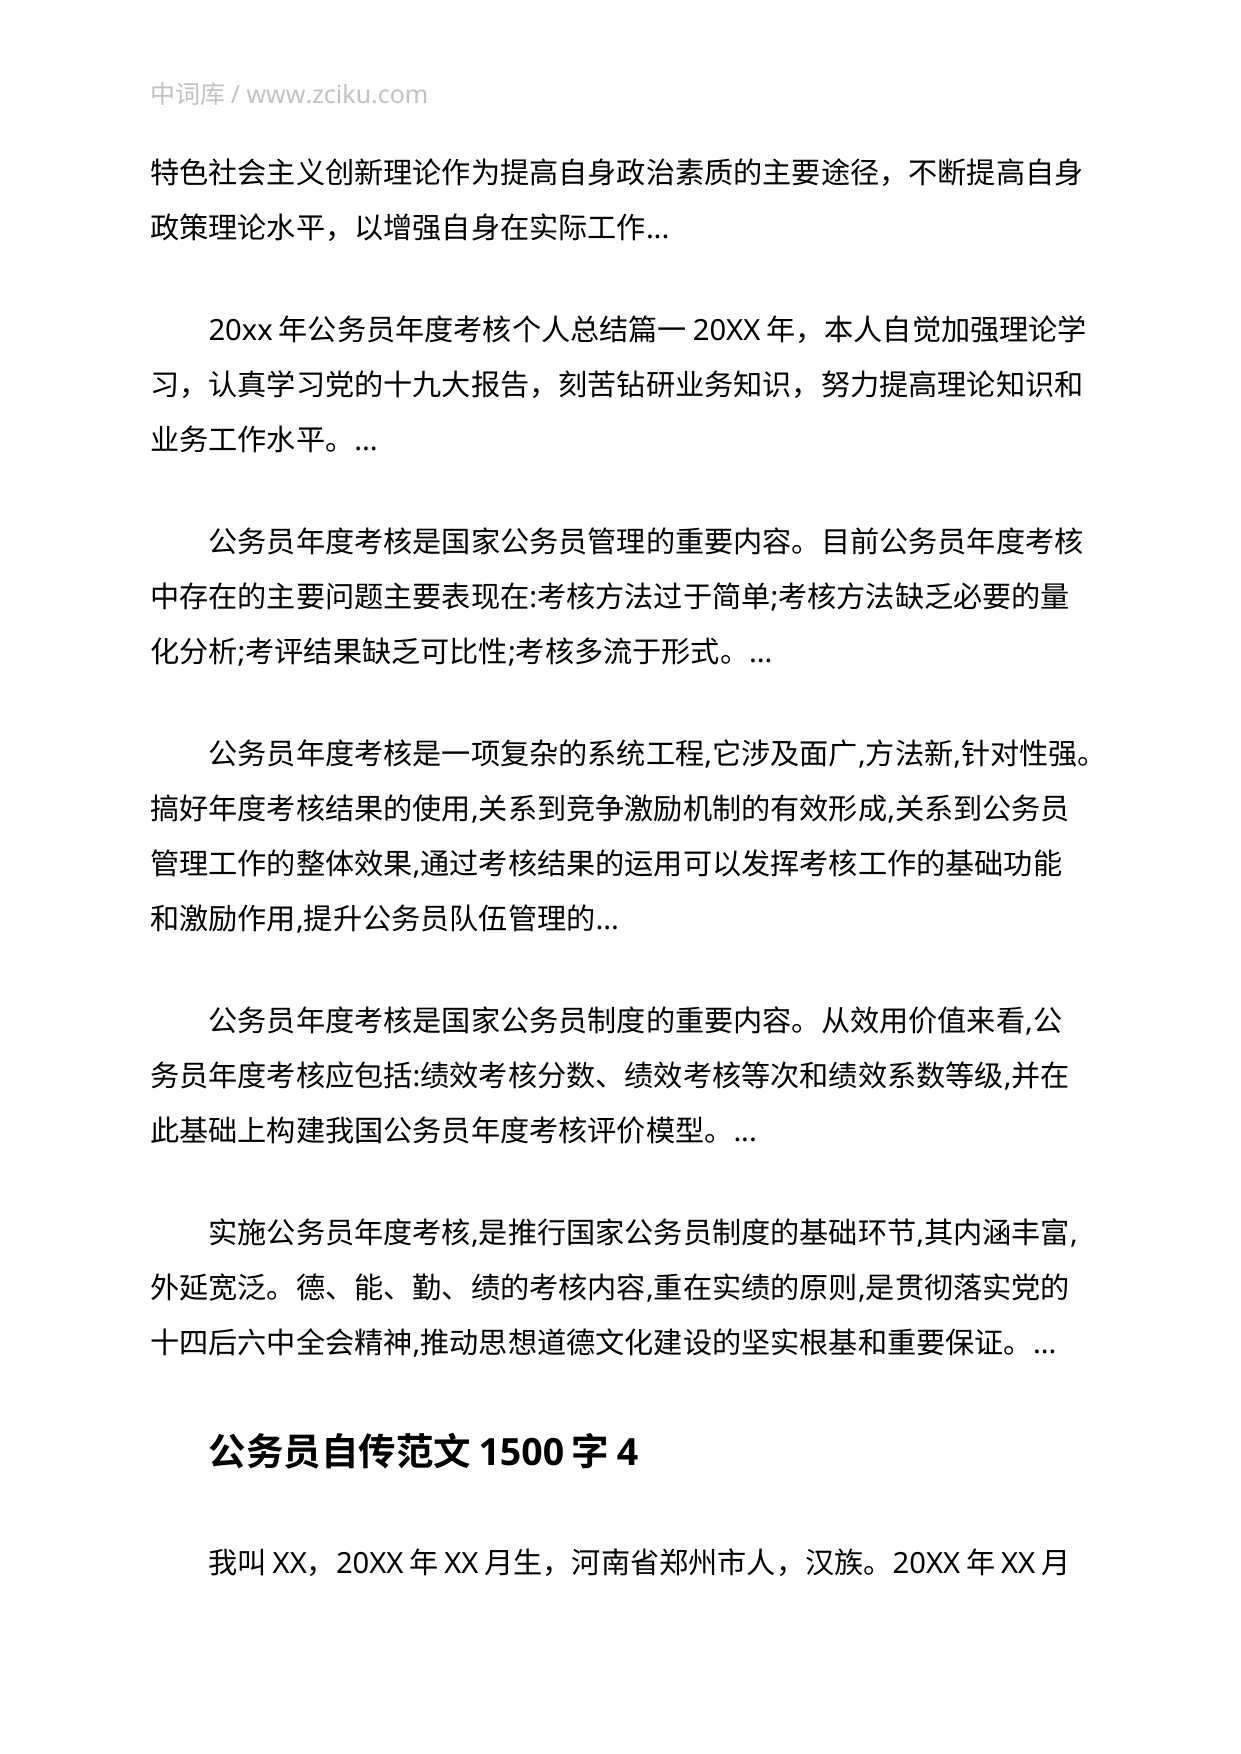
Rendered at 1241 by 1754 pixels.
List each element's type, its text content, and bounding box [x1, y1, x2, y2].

text 公务员年度考核是国家公务员管理的重要内容。目前公务员年度考核中存在的主要问题主要表现在:考核方法过于简单;考核方法缺乏必要的量化分析;考评结果缺乏可比性;考核多流于形式。... [150, 519, 1090, 671]
text 实施公务员年度考核,是推行国家公务员制度的基础环节,其内涵丰富,外延宽泛。德、能、勤、绩的考核内容,重在实绩的原则,是贯彻落实党的十四后六中全会精神,推动思想道德文化建设的坚实根基和重要保证。... [150, 1209, 1090, 1362]
text 公务员年度考核是一项复杂的系统工程,它涉及面广,方法新,针对性强。搞好年度考核结果的使用,关系到竞争激励机制的有效形成,关系到公务员管理工作的整体效果,通过考核结果的运用可以发挥考核工作的基础功能和激励作用,提升公务员队伍管理的... [150, 731, 1090, 938]
text 20xx年公务员年度考核个人总结篇一20XX年，本人自觉加强理论学习，认真学习党的十九大报告，刻苦钻研业务知识，努力提高理论知识和业务工作水平。... [150, 307, 1090, 459]
text 公务员年度考核是国家公务员制度的重要内容。从效用价值来看,公务员年度考核应包括:绩效考核分数、绩效考核等次和绩效系数等级,并在此基础上构建我国公务员年度考核评价模型。... [150, 998, 1090, 1150]
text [150, 1539, 1090, 1582]
text 公务员自传范文1500字4 [150, 1422, 1090, 1476]
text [150, 150, 1090, 247]
